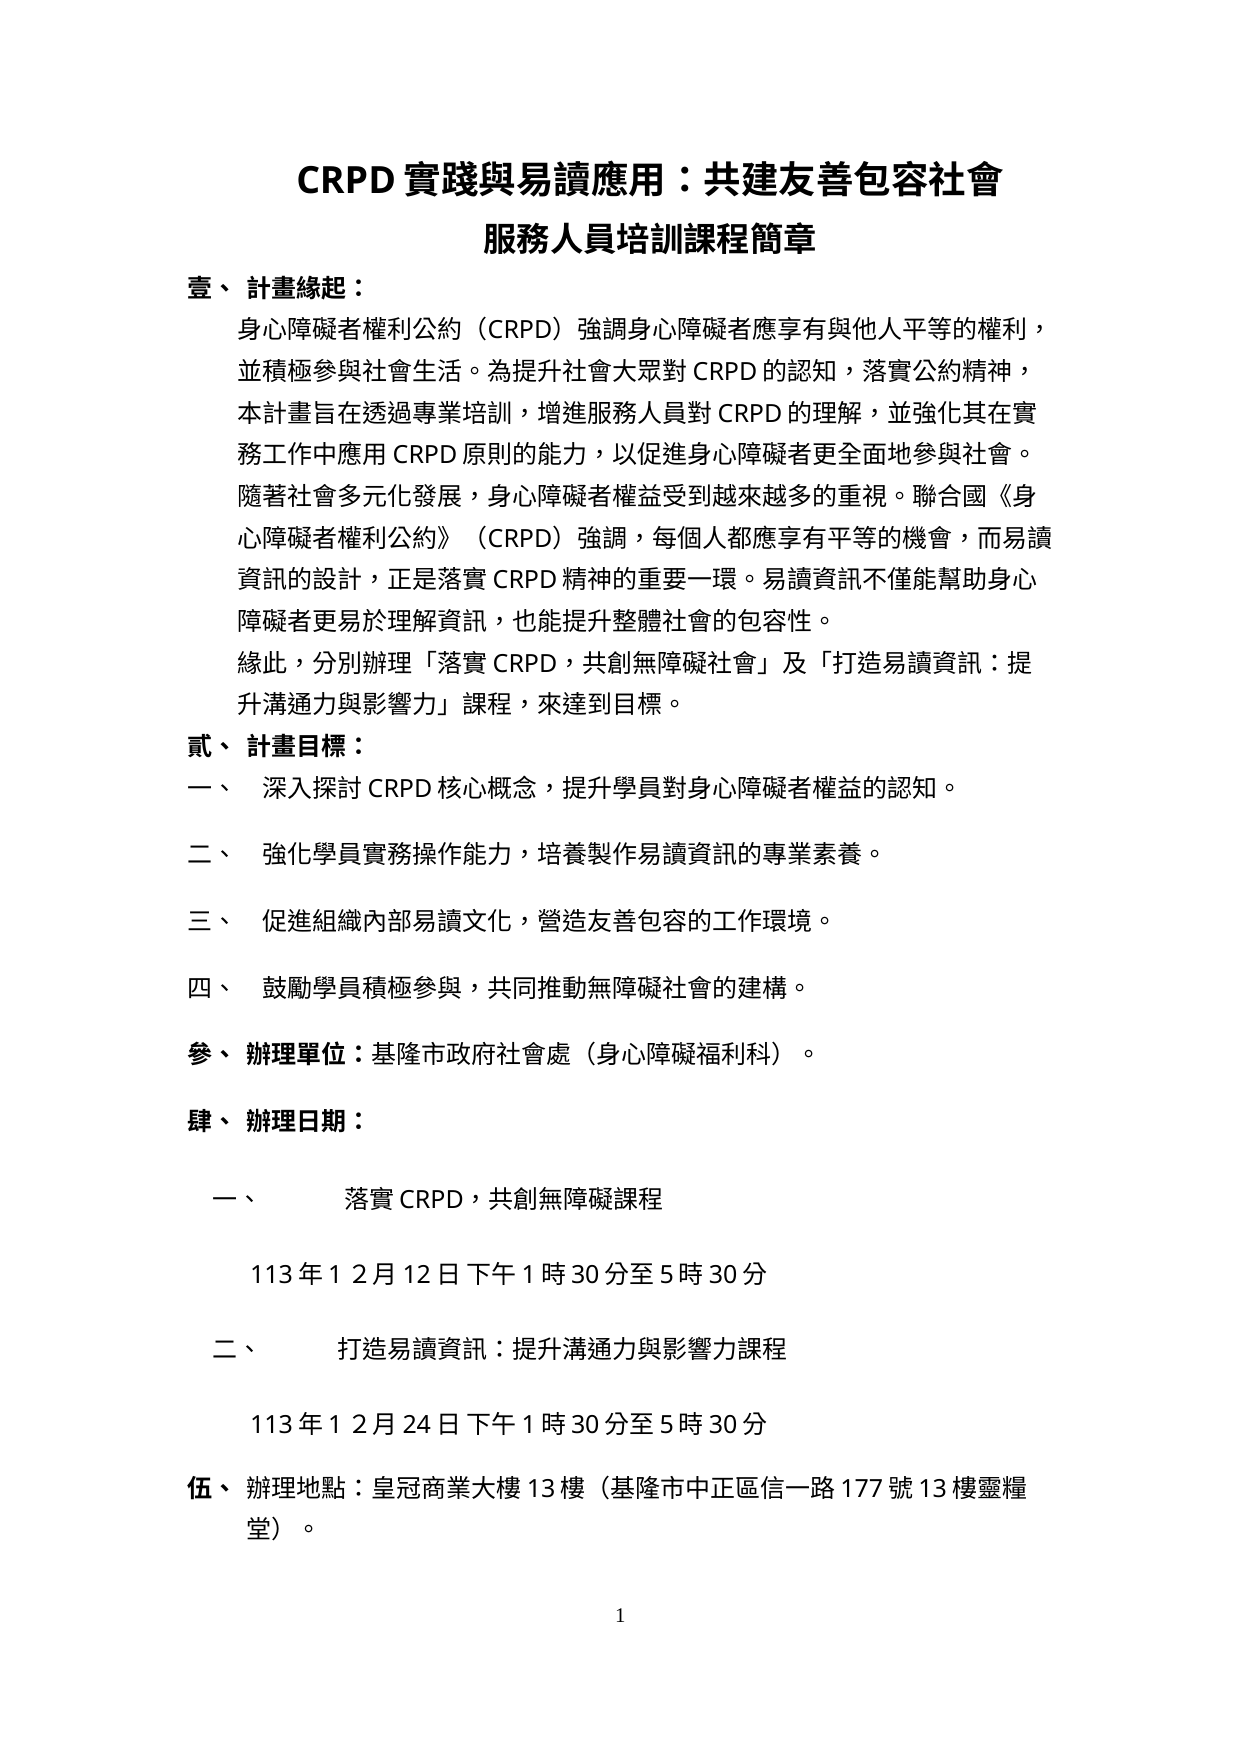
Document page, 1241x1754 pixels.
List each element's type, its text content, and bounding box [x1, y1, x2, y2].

list 鼓勵學員積極參與，共同推動無障礙社會的建構。 [187, 968, 1053, 1004]
text 身心障礙者權利公約（CRPD）強調身心障礙者應享有與他人平等的權利，並積極參與社會生活。為提升社會大眾對CRPD的認知，落實公約精神，本計畫旨在透過專業培訓，增進服務人員對CRPD的理解，並強化其在實務工作中應用CRPD原則的能力，以促進身心障礙者更全面地參與社會。 [237, 310, 1053, 471]
text 113年1２月24日 下午1時30分至5時30分 [250, 1393, 1053, 1443]
list 打造易讀資訊：提升溝通力與影響力課程 [212, 1318, 1053, 1368]
list 辦理地點：皇冠商業大樓13樓（基隆市中正區信一路177號13樓靈糧堂）。 [187, 1468, 1053, 1546]
text 隨著社會多元化發展，身心障礙者權益受到越來越多的重視。聯合國《身心障礙者權利公約》（CRPD）強調，每個人都應享有平等的機會，而易讀資訊的設計，正是落實CRPD精神的重要一環。易讀資訊不僅能幫助身心障礙者更易於理解資訊，也能提升整體社會的包容性。 [237, 476, 1053, 638]
list 強化學員實務操作能力，培養製作易讀資訊的專業素養。 [187, 835, 1053, 871]
list 落實CRPD，共創無障礙課程 [212, 1168, 1053, 1218]
list 辦理日期： [187, 1101, 1053, 1138]
list 辦理單位：基隆市政府社會處（身心障礙福利科）。 [187, 1035, 1053, 1071]
text CRPD實踐與易讀應用：共建友善包容社會 [247, 150, 1053, 204]
text 服務人員培訓課程簡章 [247, 213, 1053, 261]
list 促進組織內部易讀文化，營造友善包容的工作環境。 [187, 901, 1053, 938]
list 計畫緣起： [187, 268, 1053, 304]
text 113年1２月12日 下午1時30分至5時30分 [250, 1243, 1053, 1293]
list 深入探討CRPD核心概念，提升學員對身心障礙者權益的認知。 [187, 768, 1053, 804]
text 緣此，分別辦理「落實CRPD，共創無障礙社會」及「打造易讀資訊：提升溝通力與影響力」課程，來達到目標。 [237, 643, 1053, 721]
list 計畫目標： [187, 726, 1053, 763]
